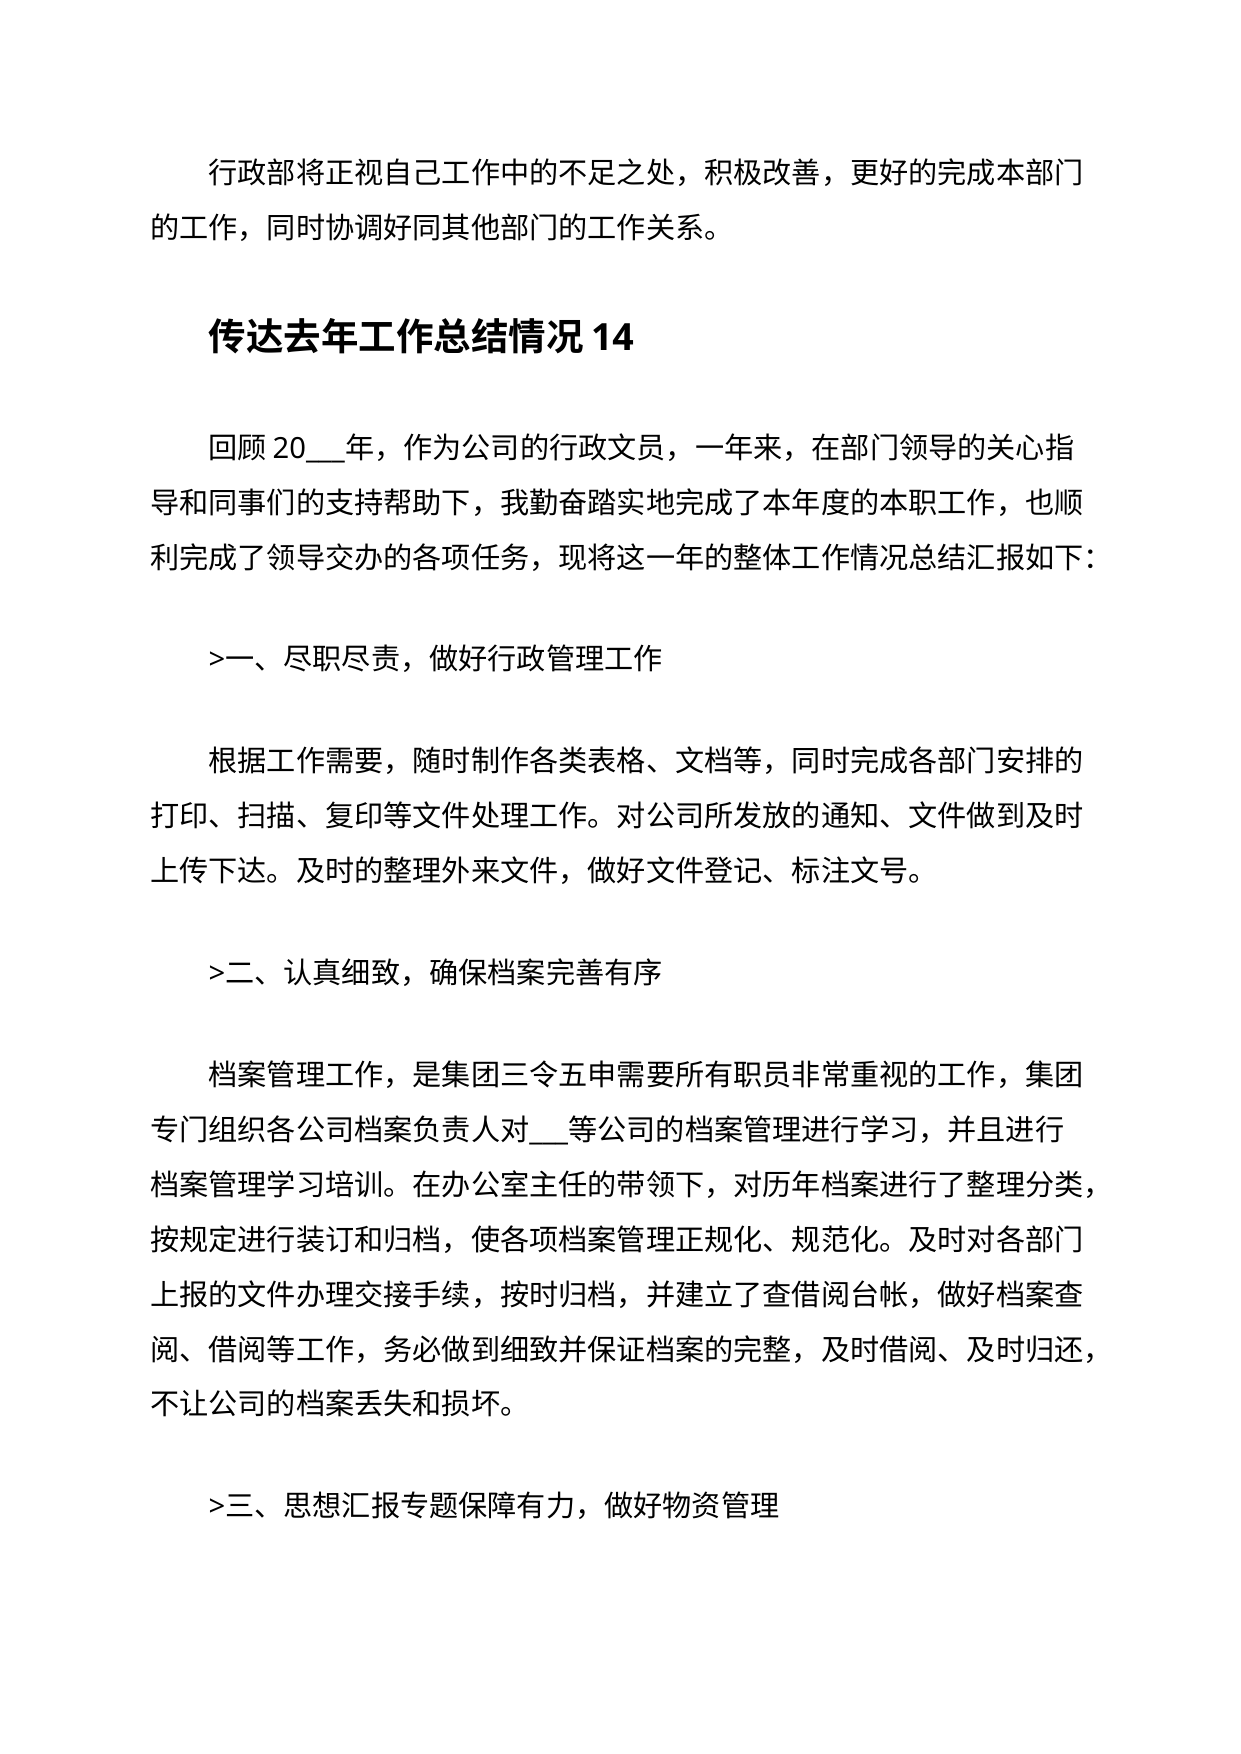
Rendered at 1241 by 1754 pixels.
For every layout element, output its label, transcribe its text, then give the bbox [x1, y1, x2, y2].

text 行政部将正视自己工作中的不足之处，积极改善，更好的完成本部门的工作，同时协调好同其他部门的工作关系。 [150, 150, 1090, 247]
text >一、尽职尽责，做好行政管理工作 [150, 636, 1090, 678]
text 回顾20___年，作为公司的行政文员，一年来，在部门领导的关心指导和同事们的支持帮助下，我勤奋踏实地完成了本年度的本职工作，也顺利完成了领导交办的各项任务，现将这一年的整体工作情况总结汇报如下： [150, 424, 1090, 576]
text >三、思想汇报专题保障有力，做好物资管理 [150, 1483, 1090, 1525]
text >二、认真细致，确保档案完善有序 [150, 949, 1090, 992]
text 根据工作需要，随时制作各类表格、文档等，同时完成各部门安排的打印、扫描、复印等文件处理工作。对公司所发放的通知、文件做到及时上传下达。及时的整理外来文件，做好文件登记、标注文号。 [150, 738, 1090, 890]
text 档案管理工作，是集团三令五申需要所有职员非常重视的工作，集团专门组织各公司档案负责人对___等公司的档案管理进行学习，并且进行档案管理学习培训。在办公室主任的带领下，对历年档案进行了整理分类，按规定进行装订和归档，使各项档案管理正规化、规范化。及时对各部门上报的文件办理交接手续，按时归档，并建立了查借阅台帐，做好档案查阅、借阅等工作，务必做到细致并保证档案的完整，及时借阅、及时归还，不让公司的档案丢失和损坏。 [150, 1051, 1090, 1423]
text 传达去年工作总结情况14 [150, 307, 1090, 361]
